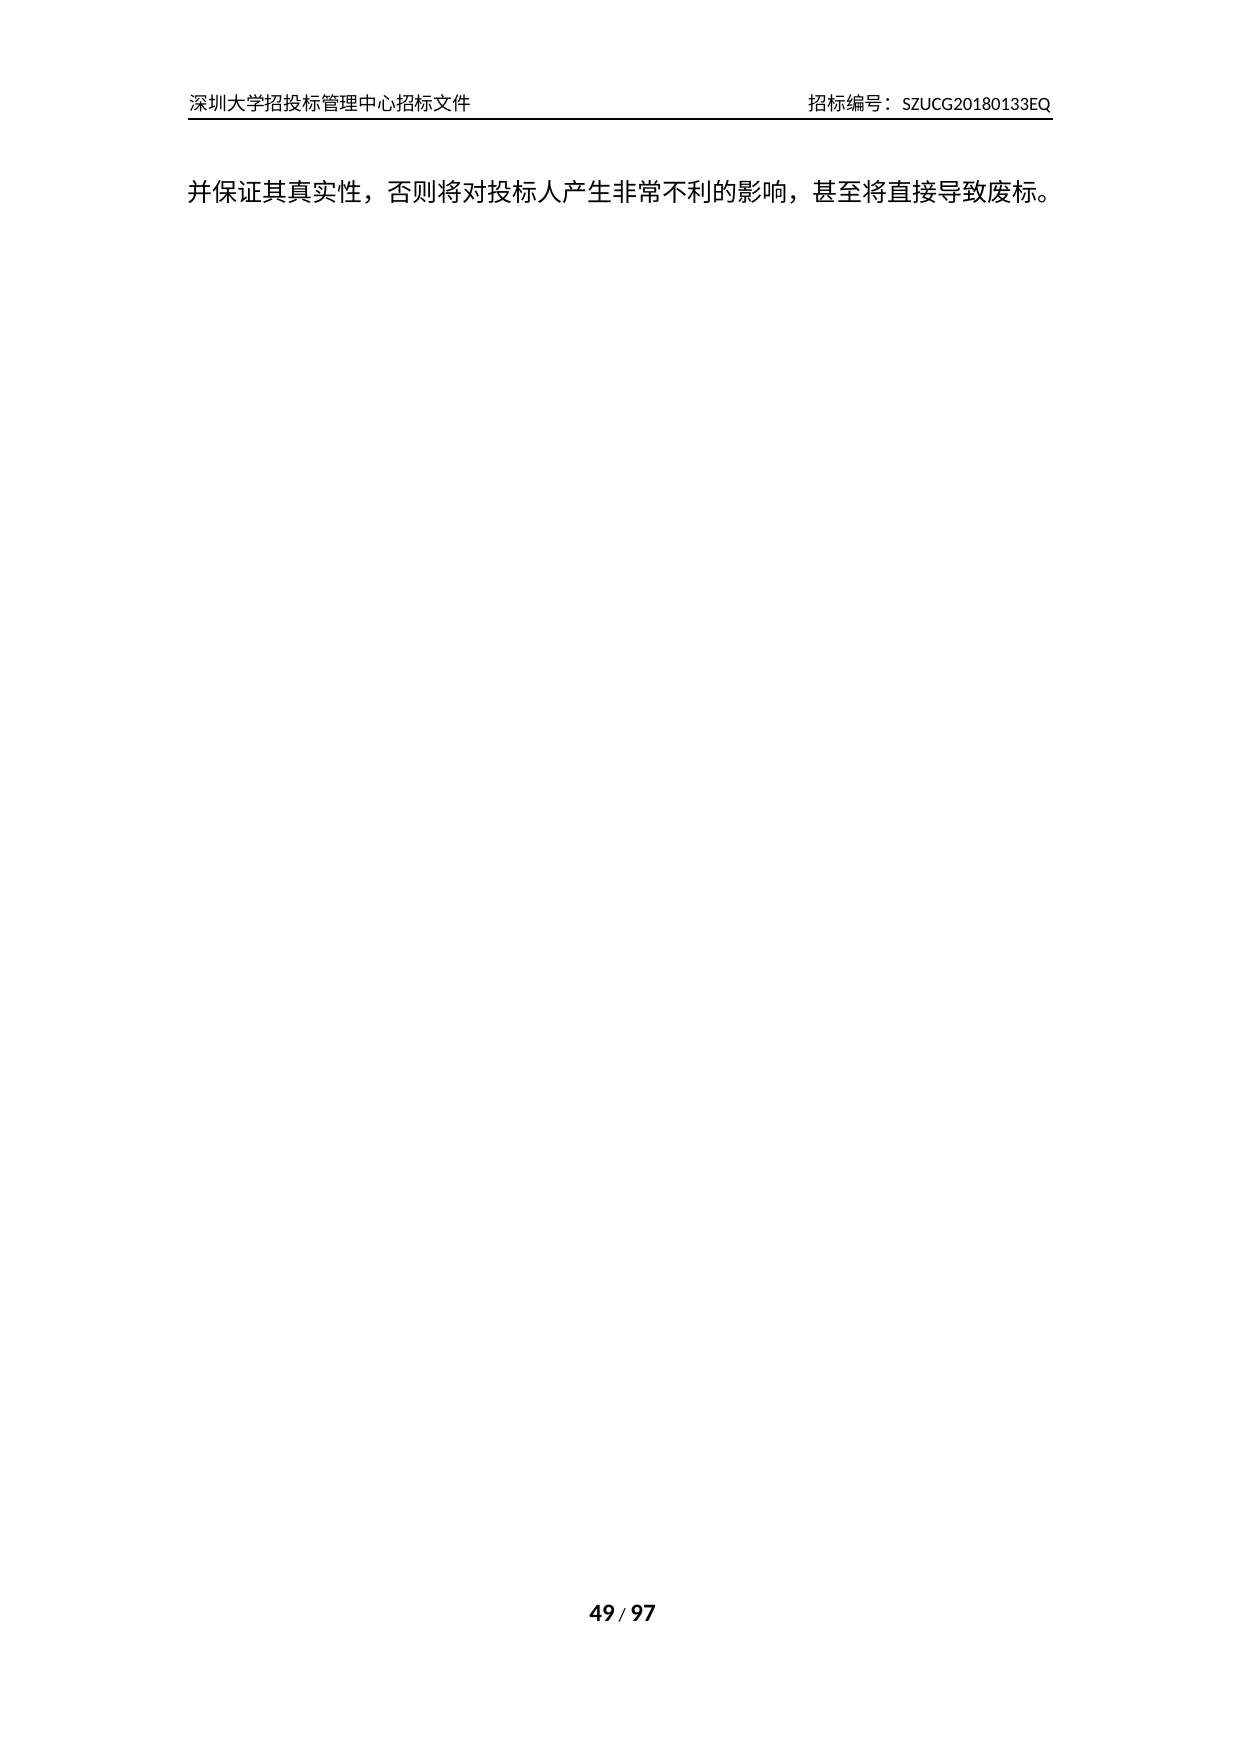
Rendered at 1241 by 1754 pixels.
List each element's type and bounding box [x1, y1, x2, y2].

text [187, 158, 1053, 223]
